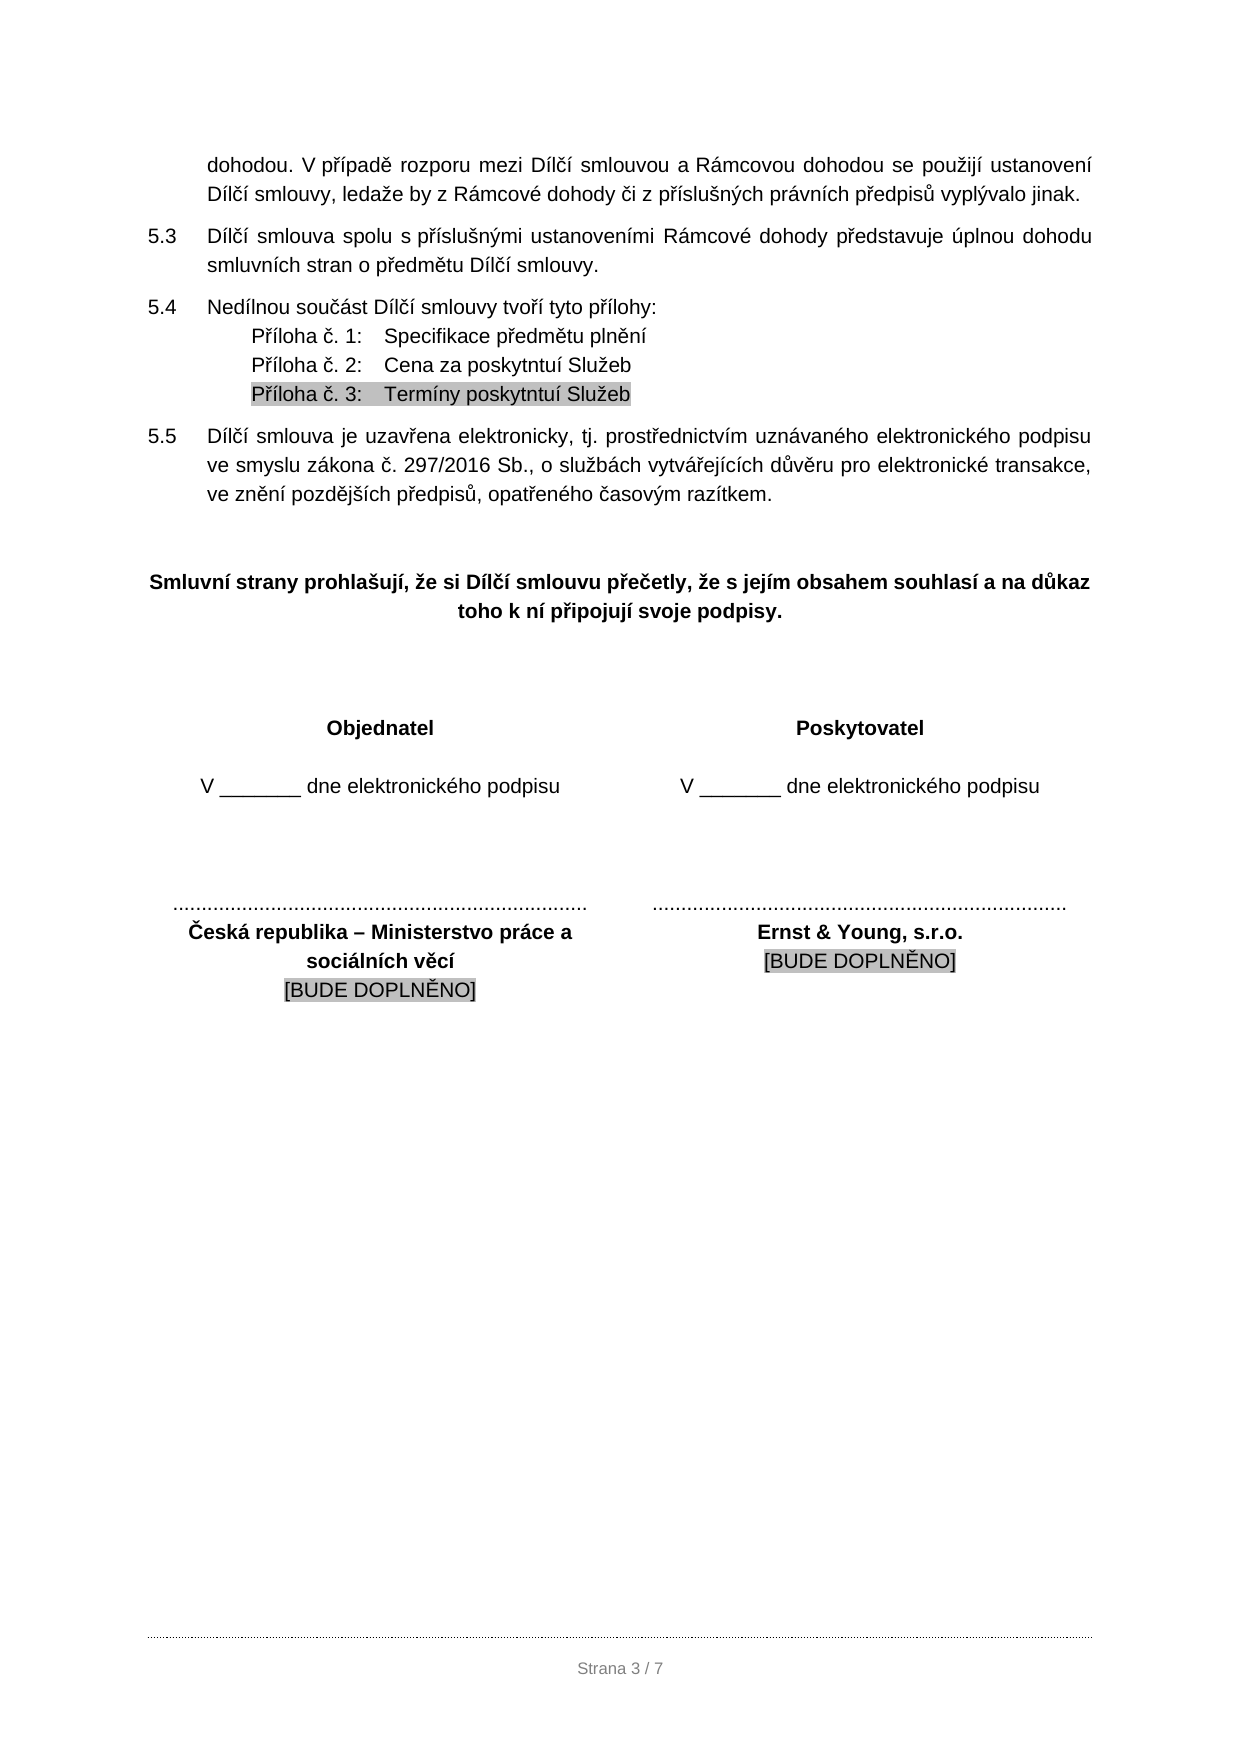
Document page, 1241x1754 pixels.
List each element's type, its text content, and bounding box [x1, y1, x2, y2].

table_cell ........................................................................ Ernst & Young, s.r.o. [BUDE DOPLNĚNO] [620, 827, 1100, 1031]
text Příloha č. 3: Termíny poskytntuí Služeb [251, 377, 1092, 406]
text Nedílnou součást Dílčí smlouvy tvoří tyto přílohy: [148, 289, 1092, 318]
text Příloha č. 2: Cena za poskytntuí Služeb [251, 348, 1092, 377]
table_cell ........................................................................ Česká republika – Ministerstvo práce a sociálních věcí [BUDE DOPLNĚNO] [140, 827, 620, 1031]
text Smluvní strany prohlašují, že si Dílčí smlouvu přečetly, že s jejím obsahem souhlasí a na důkaz toho k ní připojují svoje podpisy. [148, 564, 1092, 623]
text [148, 148, 1092, 206]
table_header Poskytovatel V _______ dne elektronického podpisu [620, 710, 1100, 827]
text Dílčí smlouva je uzavřena elektronicky, tj. prostřednictvím uznávaného elektronického podpisu ve smyslu zákona č. 297/2016 Sb., o službách vytvářejících důvěru pro elektronické transakce, ve znění pozdějších předpisů, opatřeného časovým razítkem. [148, 418, 1092, 506]
text Dílčí smlouva spolu s příslušnými ustanoveními Rámcové dohody představuje úplnou dohodu smluvních stran o předmětu Dílčí smlouvy. [148, 218, 1092, 277]
table_header Objednatel V _______ dne elektronického podpisu [140, 710, 620, 827]
text Příloha č. 1: Specifikace předmětu plnění [251, 318, 1092, 348]
